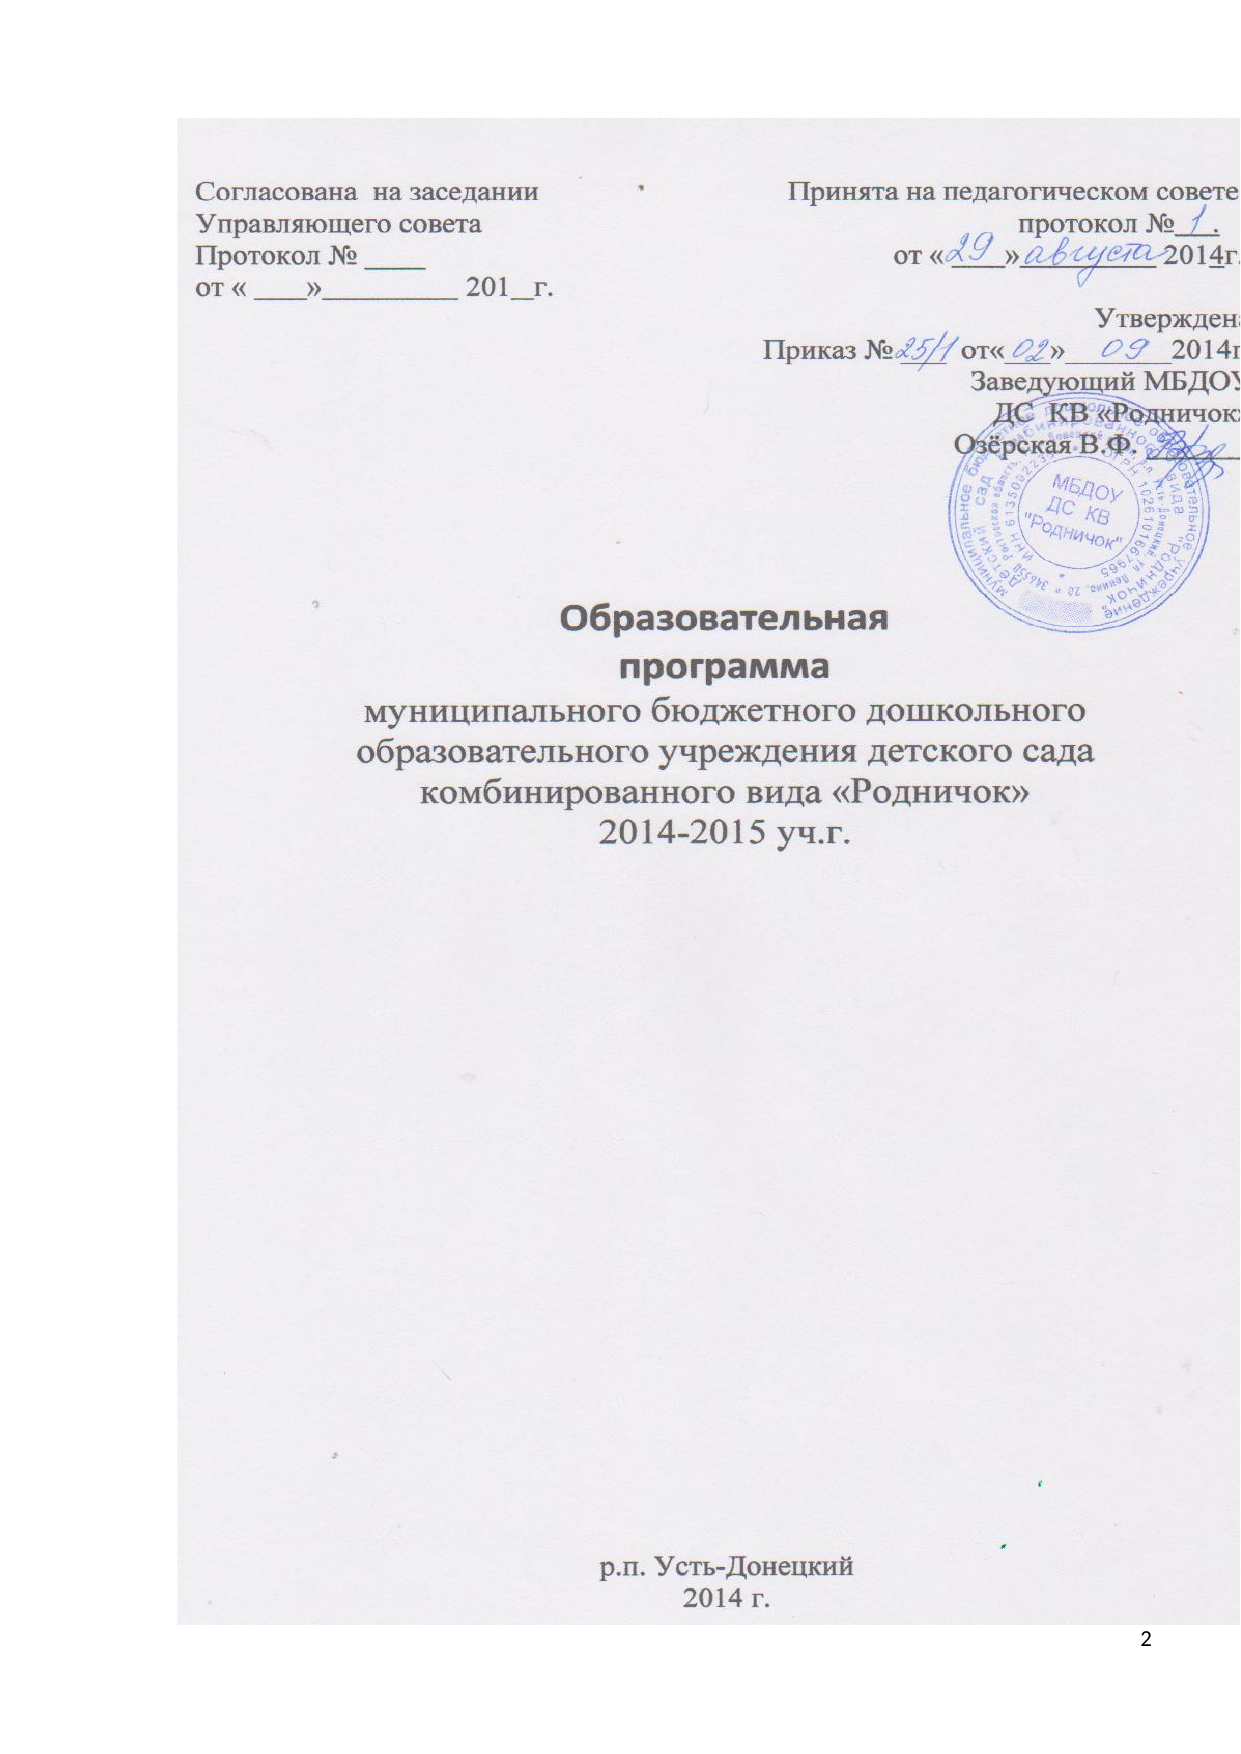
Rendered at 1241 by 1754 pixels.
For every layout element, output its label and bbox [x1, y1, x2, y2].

picture [177, 118, 1241, 1625]
